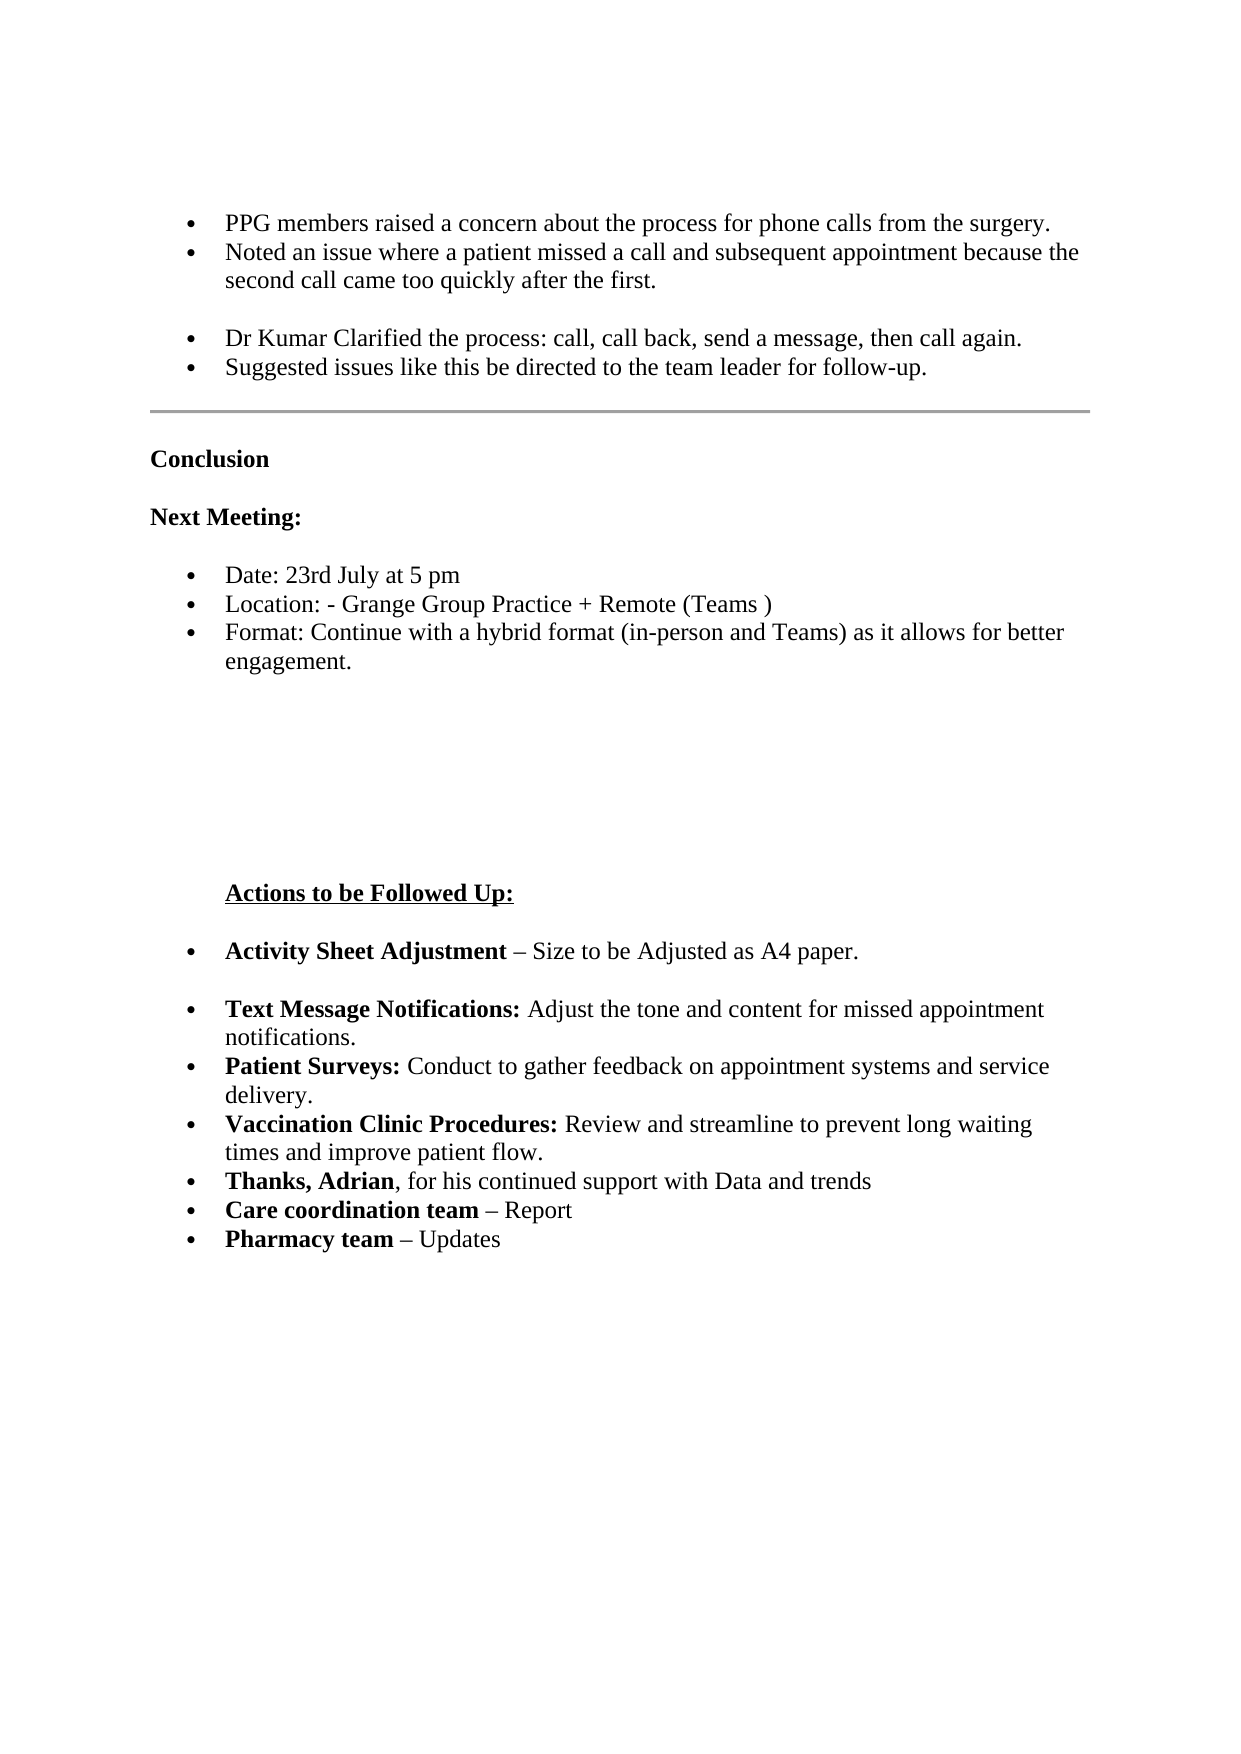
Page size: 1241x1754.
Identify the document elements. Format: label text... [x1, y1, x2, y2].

list PPG members raised a concern about the process for phone calls from the surgery. [187, 208, 1090, 237]
list Thanks, Adrian, for his continued support with Data and trends [187, 1166, 1090, 1195]
list Location: - Grange Group Practice + Remote (Teams ) [187, 589, 1090, 617]
list Suggested issues like this be directed to the team leader for follow-up. [187, 352, 1090, 381]
list Care coordination team – Report [187, 1195, 1090, 1224]
list Activity Sheet Adjustment – Size to be Adjusted as A4 paper. [187, 936, 1090, 964]
list Noted an issue where a patient missed a call and subsequent appointment because the second call came too quickly after the first. [187, 237, 1090, 294]
list Pharmacy team – Updates [187, 1224, 1090, 1252]
text Conclusion [150, 414, 1090, 473]
list Date: 23rd July at 5 pm [187, 560, 1090, 589]
list Text Message Notifications: Adjust the tone and content for missed appointment notifications. [187, 994, 1090, 1051]
list Patient Surveys: Conduct to gather feedback on appointment systems and service delivery. [187, 1051, 1090, 1109]
list Vaccination Clinic Procedures: Review and streamline to prevent long waiting times and improve patient flow. [187, 1109, 1090, 1166]
list Dr Kumar Clarified the process: call, call back, send a message, then call again. [187, 323, 1090, 352]
text Next Meeting: [150, 502, 1090, 531]
list Format: Continue with a hybrid format (in-person and Teams) as it allows for better engagement. [187, 617, 1090, 675]
text Actions to be Followed Up: [225, 878, 1090, 907]
